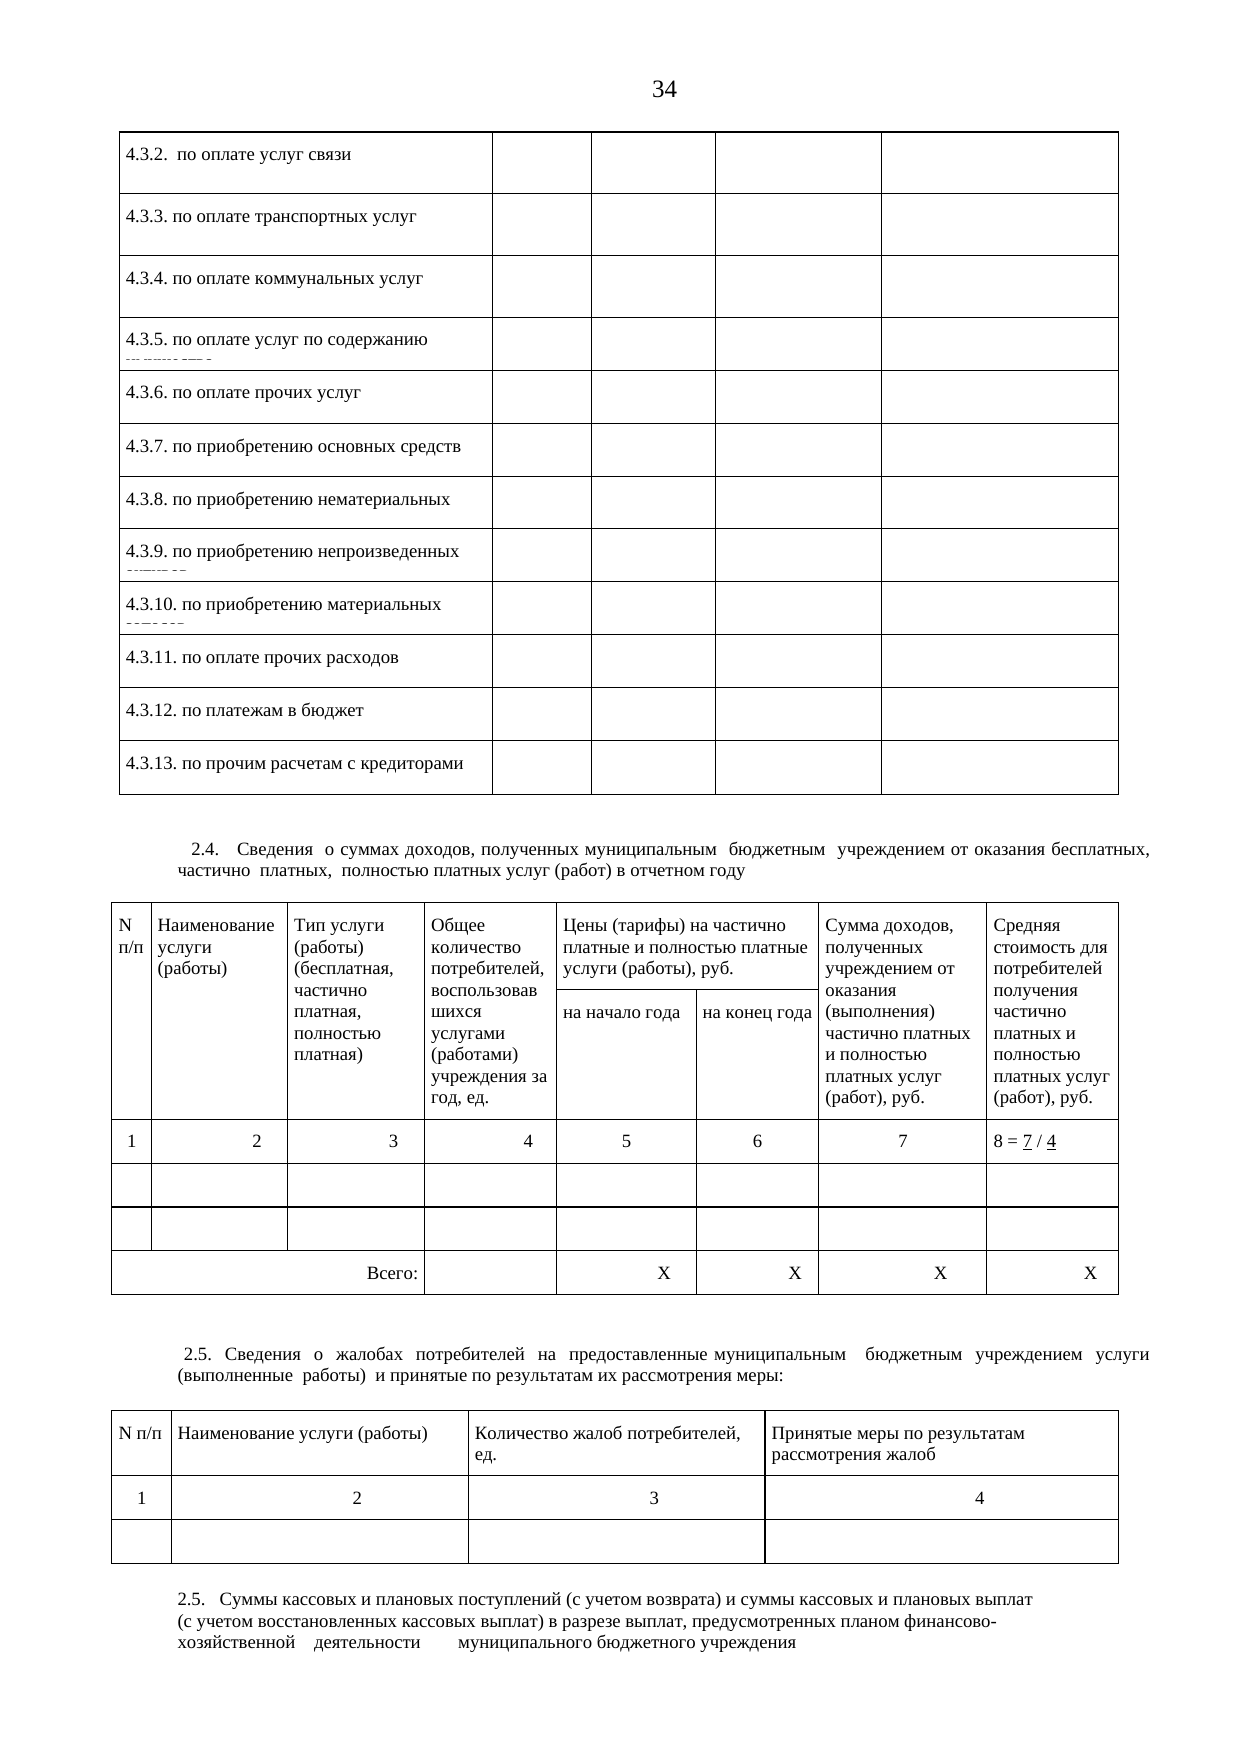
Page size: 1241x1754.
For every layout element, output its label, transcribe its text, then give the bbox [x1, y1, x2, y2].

table_header Общее количество потребителей, воспользовавшихся услугами (работами) учреждения за год, ед. [425, 903, 556, 1119]
table_cell 4.3.4. по оплате коммунальных услуг [120, 256, 492, 317]
table_cell [882, 688, 1118, 740]
table_cell [493, 424, 591, 476]
table_cell [766, 1520, 1118, 1563]
table_cell [469, 1520, 764, 1563]
table_cell [716, 133, 881, 193]
table_header Средняя стоимость для потребителей получения частично платных и полностью платных услуг (работ), руб. [987, 903, 1118, 1119]
table_cell [592, 133, 715, 193]
table_header N п/п [112, 903, 151, 1119]
table_cell [493, 318, 591, 370]
table_cell [819, 1208, 986, 1250]
table_cell 2 [172, 1476, 468, 1519]
table_cell 3 [469, 1476, 764, 1519]
table_cell 1 [112, 1120, 151, 1162]
table_cell [557, 1208, 696, 1250]
table_cell Всего: [112, 1251, 424, 1294]
table_cell 4.3.5. по оплате услуг по содержанию имущества [120, 318, 492, 370]
text 2.5. Суммы кассовых и плановых поступлений (с учетом возврата) и суммы кассовых и плановых выплат [177, 1588, 1152, 1610]
table_cell 1 [112, 1476, 171, 1519]
table_cell 7 [819, 1120, 986, 1162]
table_cell [425, 1251, 556, 1294]
table_cell X [697, 1251, 818, 1294]
table_cell [592, 256, 715, 317]
table_cell [592, 529, 715, 581]
table_cell [716, 194, 881, 255]
table_cell [425, 1164, 556, 1206]
table_cell [592, 194, 715, 255]
table_header Тип услуги (работы) (бесплатная, частично платная, полностью платная) [288, 903, 424, 1119]
table_cell [557, 1164, 696, 1206]
table_cell 4.3.8. по приобретению нематериальных активов [120, 477, 492, 528]
table_cell 4 [425, 1120, 556, 1162]
table_cell [716, 318, 881, 370]
table_cell 4.3.9. по приобретению непроизведенных активов [120, 529, 492, 581]
table_cell [592, 424, 715, 476]
table_cell [882, 741, 1118, 793]
table_header Наименование услуги (работы) [152, 903, 287, 1119]
table_cell [882, 529, 1118, 581]
table_cell [592, 318, 715, 370]
table_cell [152, 1208, 287, 1250]
table_header N п/п [112, 1411, 171, 1475]
table_cell [716, 256, 881, 317]
table_cell [716, 582, 881, 634]
table_cell [288, 1208, 424, 1250]
table_cell [112, 1208, 151, 1250]
table_cell [716, 688, 881, 740]
table_cell [697, 1208, 818, 1250]
table_cell [987, 1208, 1118, 1250]
table_cell [882, 194, 1118, 255]
table_cell [716, 424, 881, 476]
table_cell 4.3.10. по приобретению материальных запасов [120, 582, 492, 634]
table_cell [882, 256, 1118, 317]
table_cell [987, 1164, 1118, 1206]
text хозяйственной деятельности муниципального бюджетного учреждения [177, 1631, 1152, 1653]
table_cell [112, 1520, 171, 1563]
table_cell [493, 741, 591, 793]
table_cell [882, 635, 1118, 687]
table_cell [882, 582, 1118, 634]
table_cell [882, 318, 1118, 370]
table_cell 4.3.2. по оплате услуг связи [120, 133, 492, 193]
table_cell [716, 477, 881, 528]
table_cell 4.3.11. по оплате прочих расходов [120, 635, 492, 687]
table_cell [882, 477, 1118, 528]
table_cell [592, 688, 715, 740]
table_cell на конец года [697, 990, 818, 1119]
table_cell [425, 1208, 556, 1250]
table_cell X [819, 1251, 986, 1294]
table_cell [716, 371, 881, 423]
text (с учетом восстановленных кассовых выплат) в разрезе выплат, предусмотренных планом финансово- [177, 1610, 1152, 1631]
table_cell 4 [766, 1476, 1118, 1519]
table_cell [172, 1520, 468, 1563]
table_cell [493, 582, 591, 634]
table_cell [716, 635, 881, 687]
table_cell [882, 424, 1118, 476]
table_cell 6 [697, 1120, 818, 1162]
table_header Наименование услуги (работы) [172, 1411, 468, 1475]
table_cell [592, 477, 715, 528]
table_cell 4.3.12. по платежам в бюджет [120, 688, 492, 740]
table_cell [592, 741, 715, 793]
table_cell [493, 477, 591, 528]
table_cell X [557, 1251, 696, 1294]
table_header Количество жалоб потребителей, ед. [469, 1411, 764, 1475]
table_cell [493, 371, 591, 423]
table_cell [716, 529, 881, 581]
table_cell [882, 133, 1118, 193]
text 2.4. Сведения о суммах доходов, полученных муниципальным бюджетным учреждением от оказания бесплатных, частично платных, полностью платных услуг (работ) в отчетном году [177, 838, 1152, 881]
table_cell [592, 582, 715, 634]
table_cell X [987, 1251, 1118, 1294]
table_cell 4.3.13. по прочим расчетам с кредиторами [120, 741, 492, 793]
table_cell [493, 529, 591, 581]
table_header Принятые меры по результатам рассмотрения жалоб [766, 1411, 1118, 1475]
table_header Сумма доходов, полученных учреждением от оказания (выполнения) частично платных и полностью платных услуг (работ), руб. [819, 903, 986, 1119]
table_cell 2 [152, 1120, 287, 1162]
table_header Цены (тарифы) на частично платные и полностью платные услуги (работы), руб. [557, 903, 818, 989]
table_cell [716, 741, 881, 793]
table_cell [819, 1164, 986, 1206]
table_cell 4.3.3. по оплате транспортных услуг [120, 194, 492, 255]
table_cell [882, 371, 1118, 423]
table_cell 4.3.6. по оплате прочих услуг [120, 371, 492, 423]
table_cell 4.3.7. по приобретению основных средств [120, 424, 492, 476]
table_cell [592, 635, 715, 687]
table_cell [592, 371, 715, 423]
table_cell на начало года [557, 990, 696, 1119]
table_cell [493, 635, 591, 687]
table_cell [493, 688, 591, 740]
table_cell 3 [288, 1120, 424, 1162]
table_cell 8 = 7 / 4 [987, 1120, 1118, 1162]
table_cell [493, 133, 591, 193]
table_cell [288, 1164, 424, 1206]
table_cell [493, 194, 591, 255]
table_cell [493, 256, 591, 317]
table_cell [697, 1164, 818, 1206]
table_cell [112, 1164, 151, 1206]
table_cell [152, 1164, 287, 1206]
text 2.5. Сведения о жалобах потребителей на предоставленные муниципальным бюджетным учреждением услуги (выполненные работы) и принятые по результатам их рассмотрения меры: [177, 1343, 1152, 1386]
table_cell 5 [557, 1120, 696, 1162]
